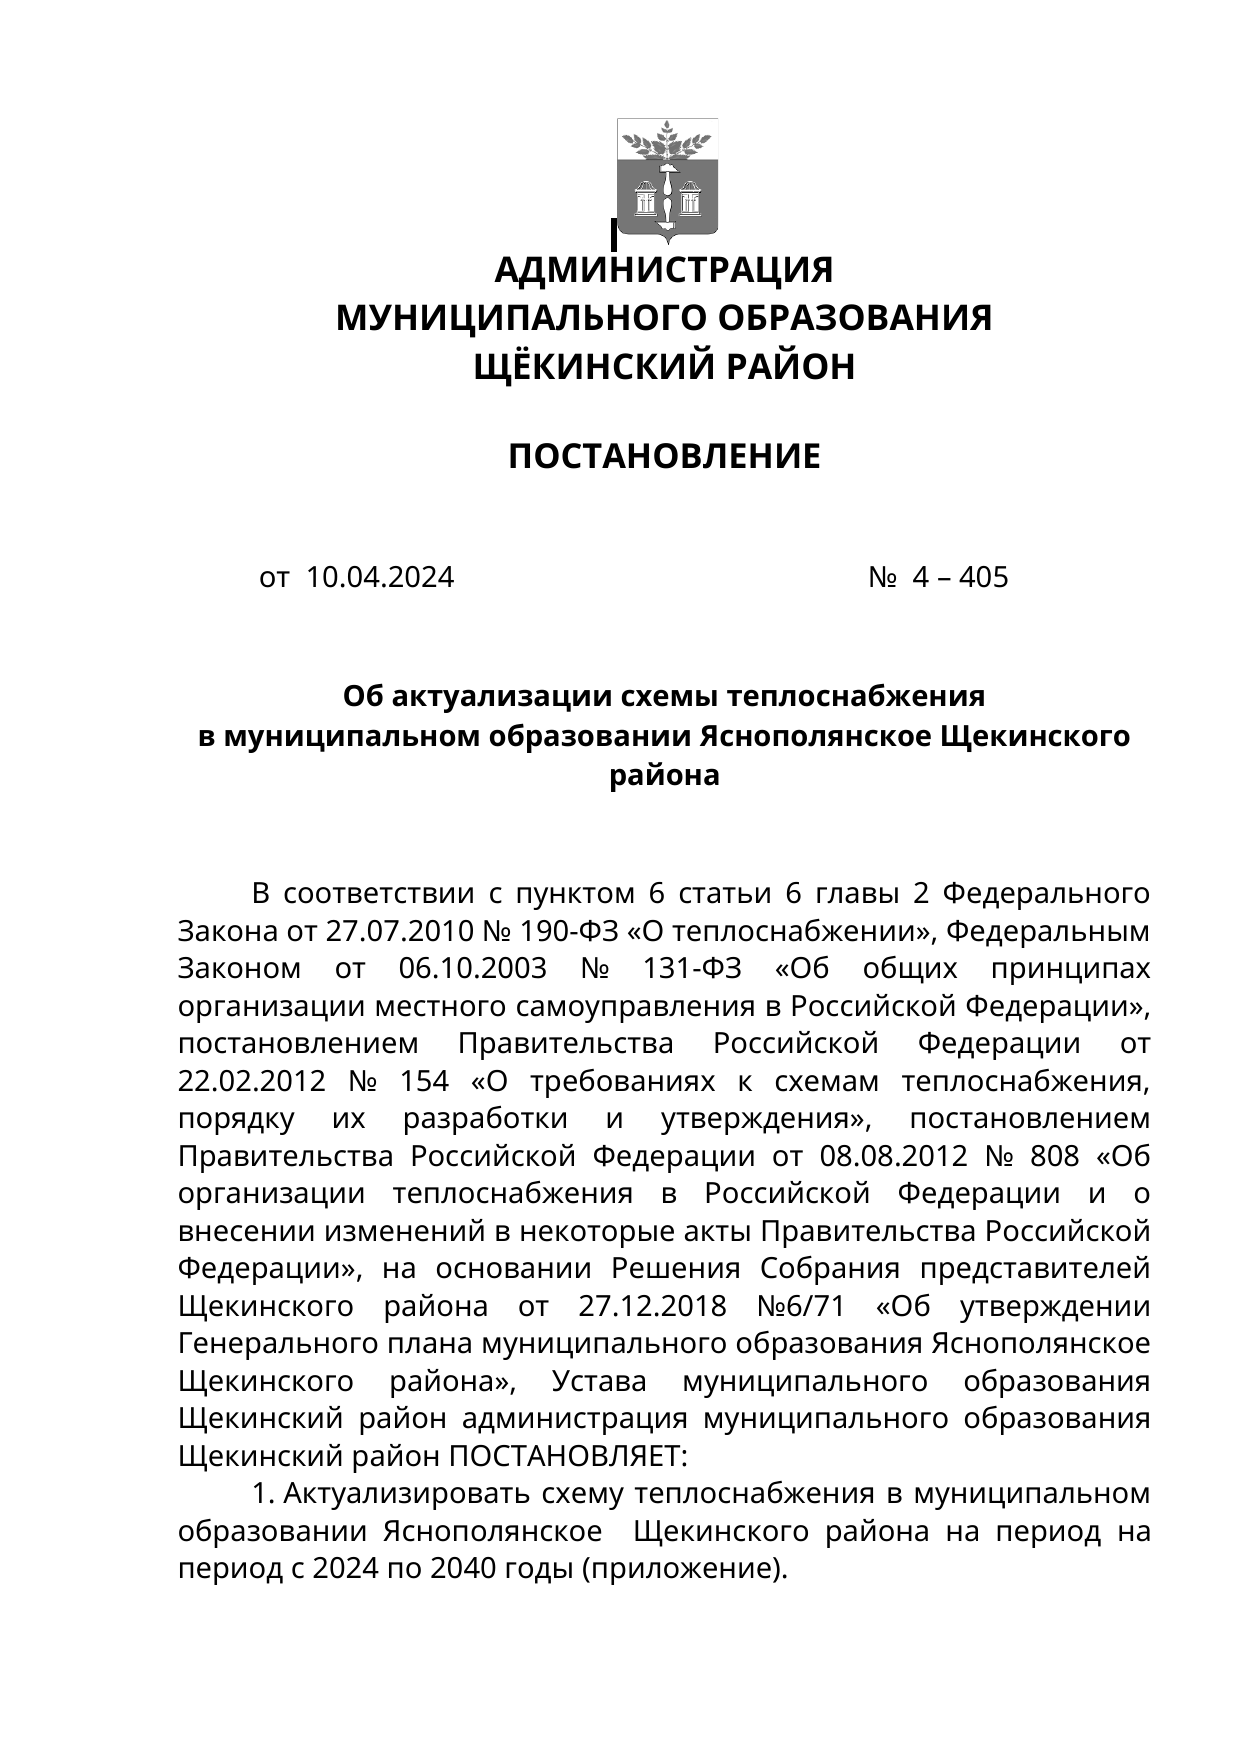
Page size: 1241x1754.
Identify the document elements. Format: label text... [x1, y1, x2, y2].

text ЩЁКИНСКИЙ РАЙОН [177, 341, 1152, 389]
text АДМИНИСТРАЦИЯ [177, 245, 1152, 293]
table_header № 4 – 405 [856, 556, 1107, 596]
text ПОСТАНОВЛЕНИЕ [177, 452, 1152, 473]
text В соответствии с пунктом 6 статьи 6 главы 2 Федерального Закона от 27.07.2010 № 190-ФЗ «О теплоснабжении», Федеральным Законом от 06.10.2003 № 131-ФЗ «Об общих принципах организации местного самоуправления в Российской Федерации», постановлением Правительства Российской Федерации от 22.02.2012 № 154 «О требованиях к схемам теплоснабжения, порядку их разработки и утверждения», постановлением Правительства Российской Федерации от 08.08.2012 № 808 «Об организации теплоснабжения в Российской Федерации и о внесении изменений в некоторые акты Правительства Российской Федерации», на основании Решения Собрания представителей Щекинского района от 27.12.2018 №6/71 «Об утверждении Генерального плана муниципального образования Яснополянское Щекинского района», Устава муниципального образования Щекинский район администрация муниципального образования Щекинский район ПОСТАНОВЛЯЕТ: [177, 873, 1152, 1473]
text в муниципальном образовании Яснополянское Щекинского района [177, 715, 1152, 794]
picture [617, 118, 719, 245]
table_header от 10.04.2024 [248, 556, 856, 596]
text МУНИЦИПАЛЬНОГО ОБРАЗОВАНИЯ [177, 293, 1152, 341]
text Об актуализации схемы теплоснабжения [177, 675, 1152, 715]
text 1. Актуализировать схему теплоснабжения в муниципальном образовании Яснополянское Щекинского района на период на период с 2024 по 2040 годы (приложение). [177, 1473, 1152, 1586]
